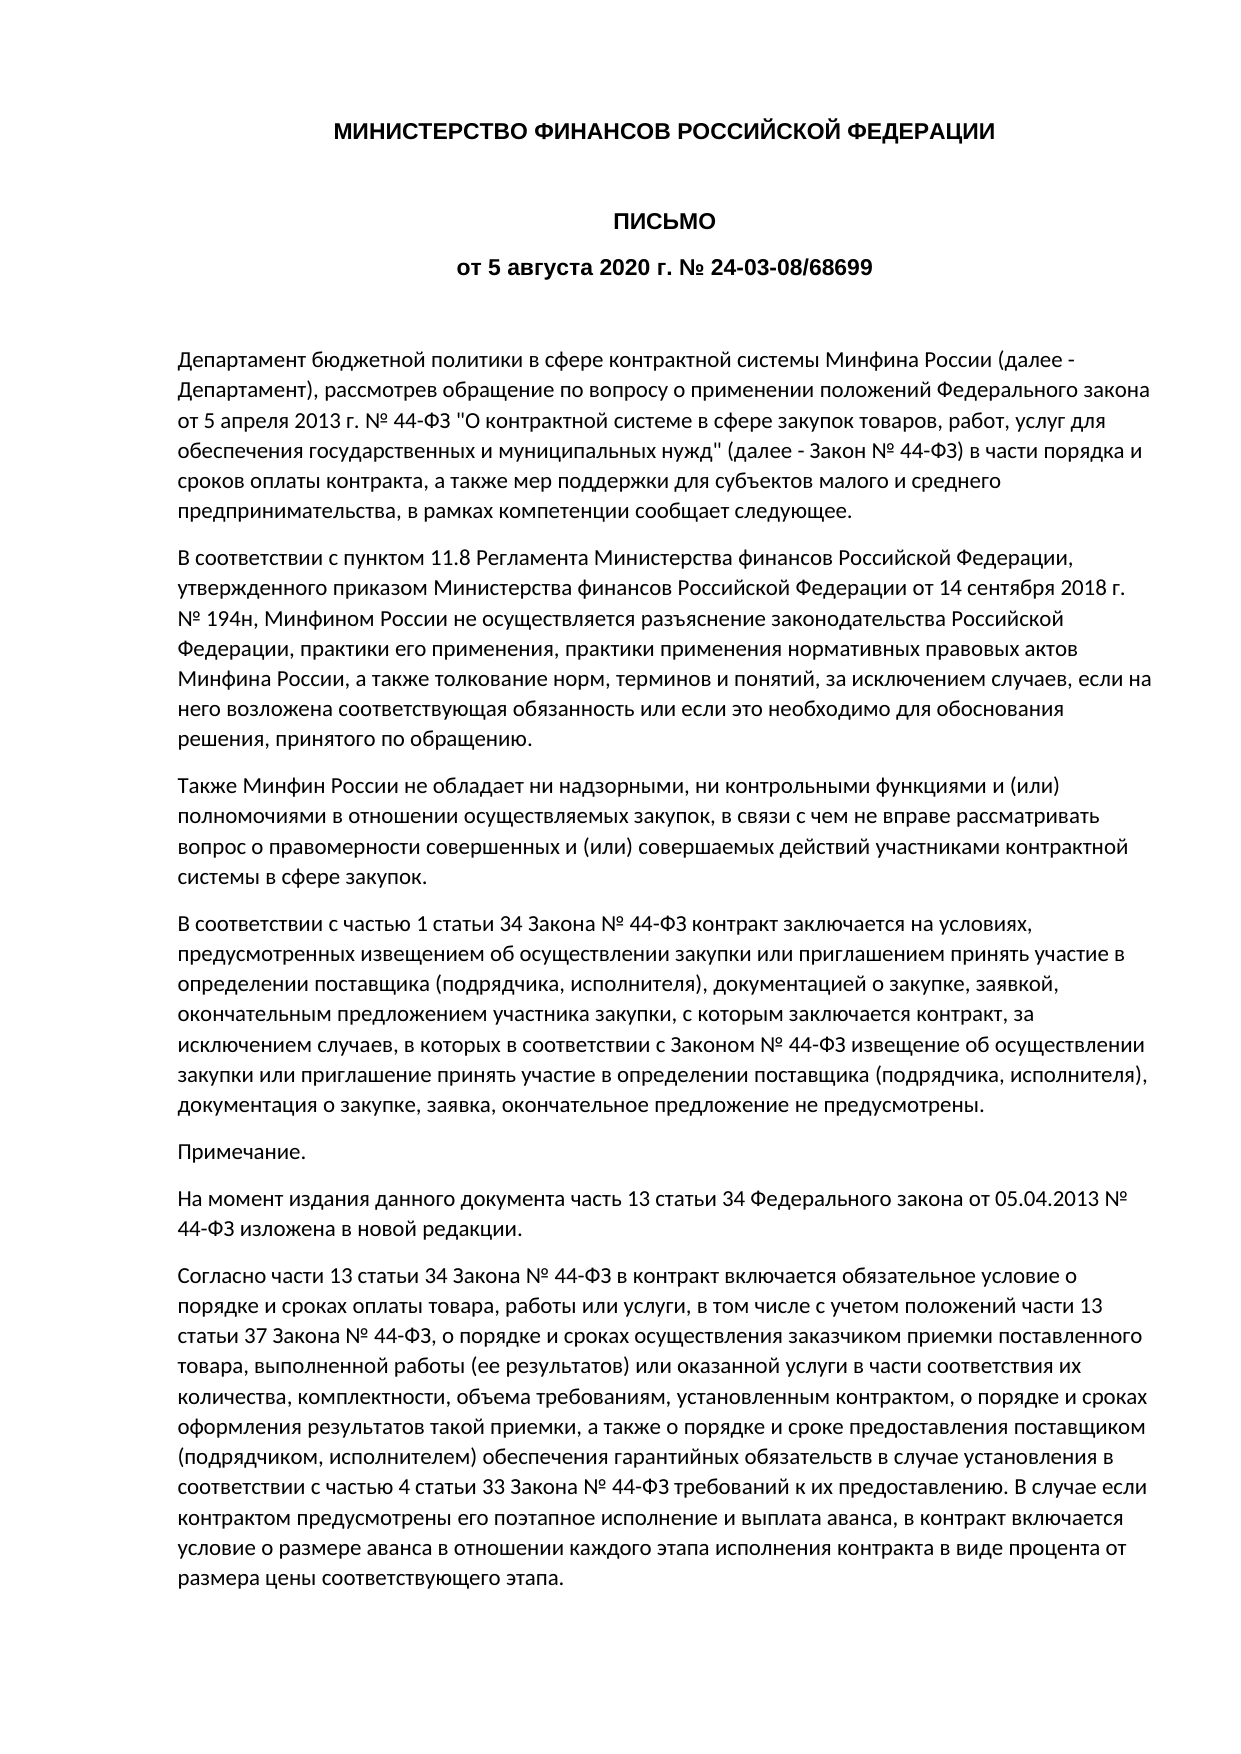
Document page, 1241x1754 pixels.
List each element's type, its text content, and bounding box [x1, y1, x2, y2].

text В соответствии с пунктом 11.8 Регламента Министерства финансов Российской Федерации, утвержденного приказом Министерства финансов Российской Федерации от 14 сентября 2018 г. № 194н, Минфином России не осуществляется разъяснение законодательства Российской Федерации, практики его применения, практики применения нормативных правовых актов Минфина России, а также толкование норм, терминов и понятий, за исключением случаев, если на него возложена соответствующая обязанность или если это необходимо для обоснования решения, принятого по обращению. [177, 543, 1152, 753]
text Также Минфин России не обладает ни надзорными, ни контрольными функциями и (или) полномочиями в отношении осуществляемых закупок, в связи с чем не вправе рассматривать вопрос о правомерности совершенных и (или) совершаемых действий участниками контрактной системы в сфере закупок. [177, 771, 1152, 890]
text от 5 августа 2020 г. № 24-03-08/68699 [177, 253, 1152, 280]
text Согласно части 13 статьи 34 Закона № 44-ФЗ в контракт включается обязательное условие о порядке и сроках оплаты товара, работы или услуги, в том числе с учетом положений части 13 статьи 37 Закона № 44-ФЗ, о порядке и сроках осуществления заказчиком приемки поставленного товара, выполненной работы (ее результатов) или оказанной услуги в части соответствия их количества, комплектности, объема требованиям, установленным контрактом, о порядке и сроках оформления результатов такой приемки, а также о порядке и сроке предоставления поставщиком (подрядчиком, исполнителем) обеспечения гарантийных обязательств в случае установления в соответствии с частью 4 статьи 33 Закона № 44-ФЗ требований к их предоставлению. В случае если контрактом предусмотрены его поэтапное исполнение и выплата аванса, в контракт включается условие о размере аванса в отношении каждого этапа исполнения контракта в виде процента от размера цены соответствующего этапа. [177, 1261, 1152, 1591]
text Департамент бюджетной политики в сфере контрактной системы Минфина России (далее - Департамент), рассмотрев обращение по вопросу о применении положений Федерального закона от 5 апреля 2013 г. № 44-ФЗ "О контрактной системе в сфере закупок товаров, работ, услуг для обеспечения государственных и муниципальных нужд" (далее - Закон № 44-ФЗ) в части порядка и сроков оплаты контракта, а также мер поддержки для субъектов малого и среднего предпринимательства, в рамках компетенции сообщает следующее. [177, 345, 1152, 524]
text На момент издания данного документа часть 13 статьи 34 Федерального закона от 05.04.2013 № 44-ФЗ изложена в новой редакции. [177, 1184, 1152, 1242]
text В соответствии с частью 1 статьи 34 Закона № 44-ФЗ контракт заключается на условиях, предусмотренных извещением об осуществлении закупки или приглашением принять участие в определении поставщика (подрядчика, исполнителя), документацией о закупке, заявкой, окончательным предложением участника закупки, с которым заключается контракт, за исключением случаев, в которых в соответствии с Законом № 44-ФЗ извещение об осуществлении закупки или приглашение принять участие в определении поставщика (подрядчика, исполнителя), документация о закупке, заявка, окончательное предложение не предусмотрены. [177, 909, 1152, 1118]
text МИНИСТЕРСТВО ФИНАНСОВ РОССИЙСКОЙ ФЕДЕРАЦИИ [177, 118, 1152, 144]
text Примечание. [177, 1137, 1152, 1165]
text ПИСЬМО [177, 208, 1152, 235]
